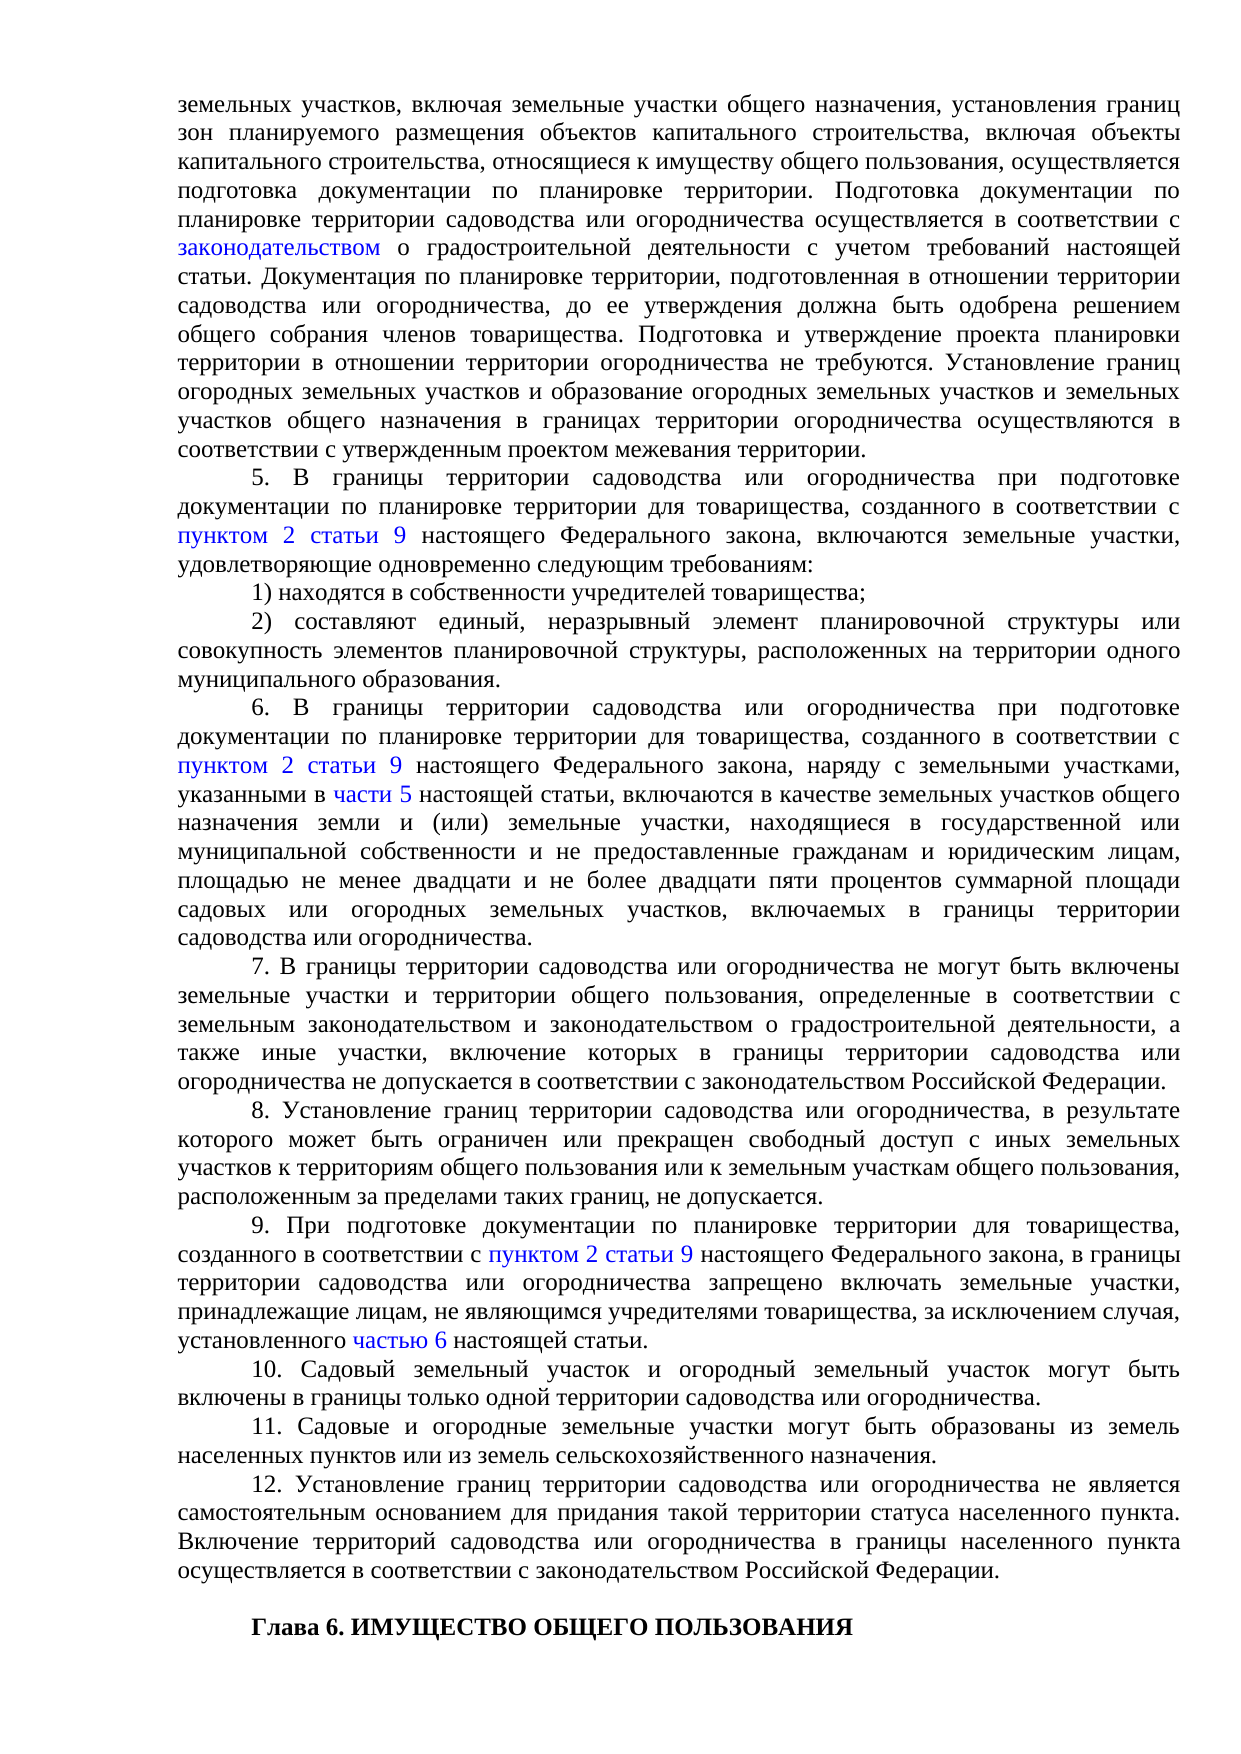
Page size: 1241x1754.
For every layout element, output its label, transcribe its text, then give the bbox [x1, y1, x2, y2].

text 2) составляют единый, неразрывный элемент планировочной структуры или совокупность элементов планировочной структуры, расположенных на территории одного муниципального образования. [177, 606, 1181, 692]
text 7. В границы территории садоводства или огородничества не могут быть включены земельные участки и территории общего пользования, определенные в соответствии с земельным законодательством и законодательством о градостроительной деятельности, а также иные участки, включение которых в границы территории садоводства или огородничества не допускается в соответствии с законодательством Российской Федерации. [177, 951, 1181, 1095]
text 12. Установление границ территории садоводства или огородничества не является самостоятельным основанием для придания такой территории статуса населенного пункта. Включение территорий садоводства или огородничества в границы населенного пункта осуществляется в соответствии с законодательством Российской Федерации. [177, 1469, 1181, 1584]
text 6. В границы территории садоводства или огородничества при подготовке документации по планировке территории для товарищества, созданного в соответствии с пунктом 2 статьи 9 настоящего Федерального закона, наряду с земельными участками, указанными в части 5 настоящей статьи, включаются в качестве земельных участков общего назначения земли и (или) земельные участки, находящиеся в государственной или муниципальной собственности и не предоставленные гражданам и юридическим лицам, площадью не менее двадцати и не более двадцати пяти процентов суммарной площади садовых или огородных земельных участков, включаемых в границы территории садоводства или огородничества. [177, 692, 1181, 951]
title Глава 6. ИМУЩЕСТВО ОБЩЕГО ПОЛЬЗОВАНИЯ [177, 1612, 1181, 1641]
text 10. Садовый земельный участок и огородный земельный участок могут быть включены в границы только одной территории садоводства или огородничества. [177, 1354, 1181, 1411]
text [177, 89, 1181, 462]
text 11. Садовые и огородные земельные участки могут быть образованы из земель населенных пунктов или из земель сельскохозяйственного назначения. [177, 1411, 1181, 1469]
text 8. Установление границ территории садоводства или огородничества, в результате которого может быть ограничен или прекращен свободный доступ с иных земельных участков к территориям общего пользования или к земельным участкам общего пользования, расположенным за пределами таких границ, не допускается. [177, 1095, 1181, 1210]
text 5. В границы территории садоводства или огородничества при подготовке документации по планировке территории для товарищества, созданного в соответствии с пунктом 2 статьи 9 настоящего Федерального закона, включаются земельные участки, удовлетворяющие одновременно следующим требованиям: [177, 462, 1181, 577]
text 1) находятся в собственности учредителей товарищества; [177, 577, 1181, 606]
text 9. При подготовке документации по планировке территории для товарищества, созданного в соответствии с пунктом 2 статьи 9 настоящего Федерального закона, в границы территории садоводства или огородничества запрещено включать земельные участки, принадлежащие лицам, не являющимся учредителями товарищества, за исключением случая, установленного частью 6 настоящей статьи. [177, 1210, 1181, 1354]
